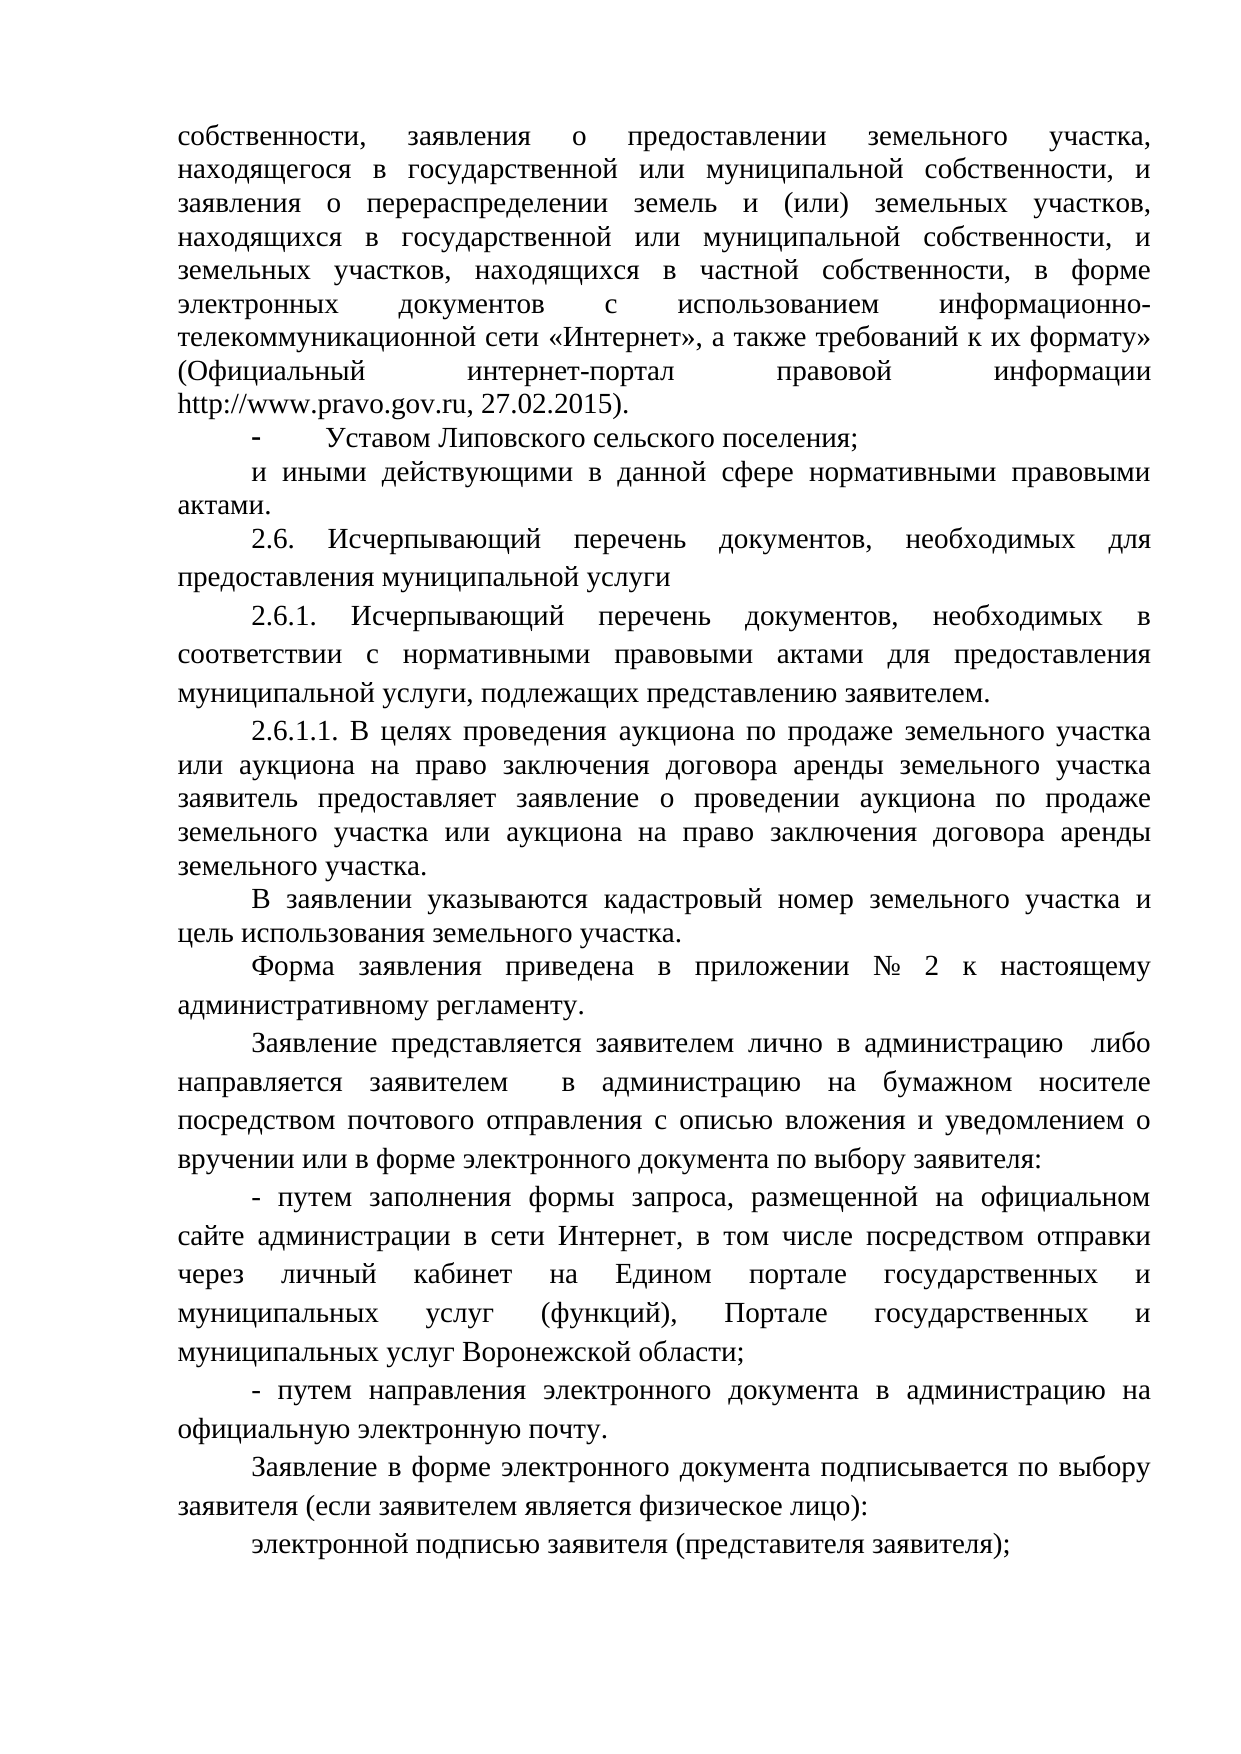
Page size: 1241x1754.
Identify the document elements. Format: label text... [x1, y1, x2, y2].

text Заявление в форме электронного документа подписывается по выбору заявителя (если заявителем является физическое лицо): [177, 1449, 1152, 1521]
text 2.6. Исчерпывающий перечень документов, необходимых для предоставления муниципальной услуги [177, 521, 1152, 593]
list Уставом Липовского сельского поселения; [177, 420, 1152, 454]
text В заявлении указываются кадастровый номер земельного участка и цель использования земельного участка. [177, 881, 1152, 948]
text и иными действующими в данной сфере нормативными правовыми актами. [177, 454, 1152, 521]
text Форма заявления приведена в приложении № 2 к настоящему административному регламенту. [177, 948, 1152, 1020]
text - путем заполнения формы запроса, размещенной на официальном сайте администрации в сети Интернет, в том числе посредством отправки через личный кабинет на Едином портале государственных и муниципальных услуг (функций), Портале государственных и муниципальных услуг Воронежской области; [177, 1179, 1152, 1367]
text 2.6.1. Исчерпывающий перечень документов, необходимых в соответствии с нормативными правовыми актами для предоставления муниципальной услуги, подлежащих представлению заявителем. [177, 598, 1152, 708]
text 2.6.1.1. В целях проведения аукциона по продаже земельного участка или аукциона на право заключения договора аренды земельного участка заявитель предоставляет заявление о проведении аукциона по продаже земельного участка или аукциона на право заключения договора аренды земельного участка. [177, 713, 1152, 881]
text электронной подписью заявителя (представителя заявителя); [177, 1526, 1152, 1560]
text - путем направления электронного документа в администрацию на официальную электронную почту. [177, 1372, 1152, 1444]
text Заявление представляется заявителем лично в администрацию либо направляется заявителем в администрацию на бумажном носителе посредством почтового отправления с описью вложения и уведомлением о вручении или в форме электронного документа по выбору заявителя: [177, 1025, 1152, 1174]
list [177, 118, 1152, 420]
